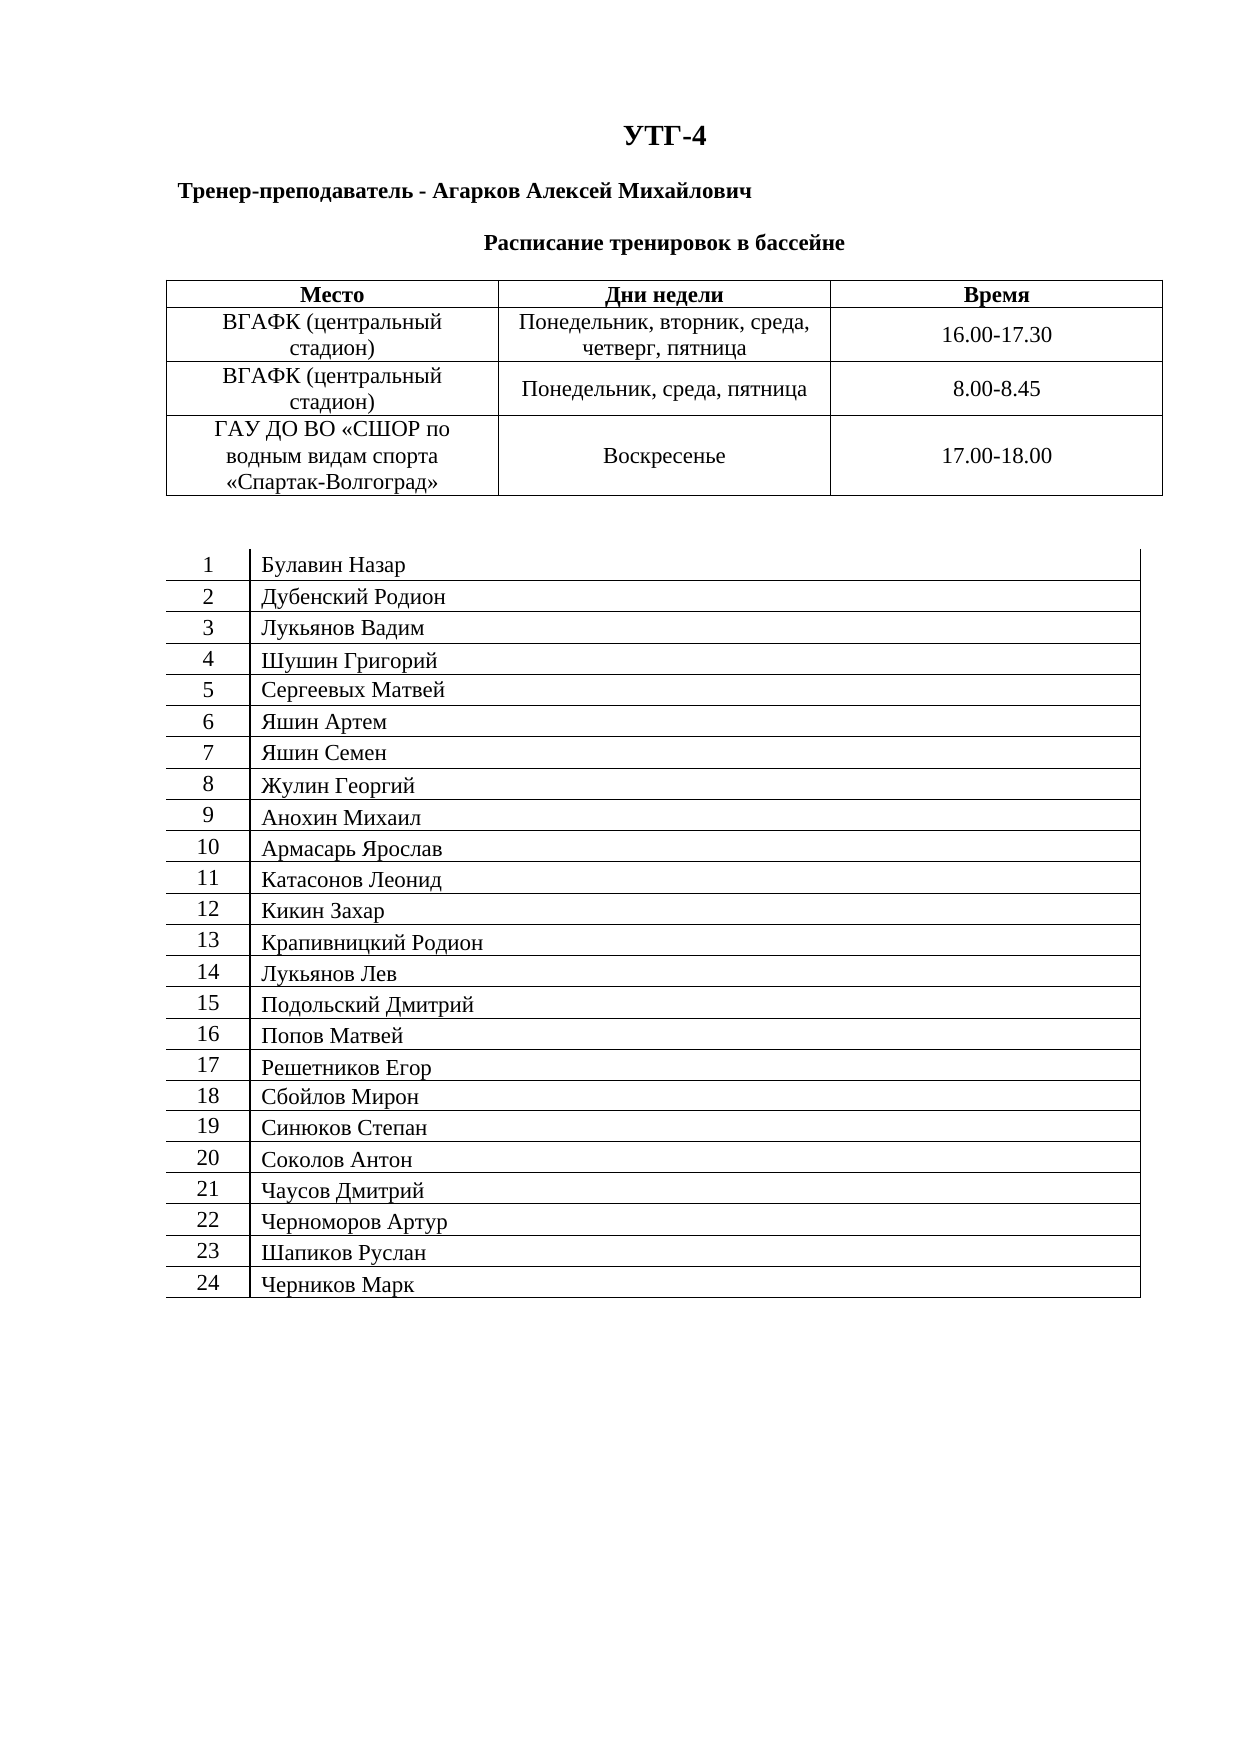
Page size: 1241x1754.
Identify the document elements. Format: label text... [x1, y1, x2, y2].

table_cell Кикин Захар [251, 894, 1140, 924]
table_cell Лукьянов Лев [251, 956, 1140, 986]
table_cell Чаусов Дмитрий [251, 1173, 1140, 1203]
table_cell Решетников Егор [251, 1050, 1140, 1080]
table_cell ВГАФК (центральный стадион) [167, 308, 498, 361]
table_cell 5 [166, 675, 249, 705]
table_cell 12 [166, 894, 249, 924]
table_cell 17 [166, 1050, 249, 1080]
table_cell 2 [166, 581, 249, 611]
table_cell 8 [166, 769, 249, 799]
table_cell Яшин Артем [251, 706, 1140, 736]
table_cell Шушин Григорий [251, 644, 1140, 674]
table_cell Дубенский Родион [251, 581, 1140, 611]
table_cell Лукьянов Вадим [251, 612, 1140, 642]
table_cell 8.00-8.45 [831, 362, 1162, 414]
table_cell 6 [166, 706, 249, 736]
table_cell Шапиков Руслан [251, 1236, 1140, 1266]
table_cell Попов Матвей [251, 1019, 1140, 1049]
table_cell 15 [166, 987, 249, 1017]
table_cell Черноморов Артур [251, 1204, 1140, 1234]
table_cell 17.00-18.00 [831, 416, 1162, 494]
table_cell Соколов Антон [251, 1142, 1140, 1172]
table_cell Крапивницкий Родион [251, 925, 1140, 955]
table_cell Подольский Дмитрий [251, 987, 1140, 1017]
table_cell 16.00-17.30 [831, 308, 1162, 361]
table_header Время [831, 281, 1162, 307]
text Расписание тренировок в бассейне [177, 228, 1152, 255]
table_cell 21 [166, 1173, 249, 1203]
table_header 1 [166, 549, 249, 580]
table_header Булавин Назар [251, 549, 1140, 580]
table_cell 20 [166, 1142, 249, 1172]
table_header Место [167, 281, 498, 307]
table_cell 18 [166, 1081, 249, 1109]
table_cell 19 [166, 1111, 249, 1141]
table_cell 22 [166, 1204, 249, 1234]
table_cell Воскресенье [499, 416, 830, 494]
text Тренер-преподаватель - Агарков Алексей Михайлович [177, 177, 1152, 204]
table_cell 3 [166, 612, 249, 642]
text УТГ-4 [177, 118, 1152, 152]
table_cell Сергеевых Матвей [251, 675, 1140, 705]
table_cell Черников Марк [251, 1267, 1140, 1297]
table_cell Понедельник, среда, пятница [499, 362, 830, 414]
table_cell Сбойлов Мирон [251, 1081, 1140, 1109]
table_cell Армасарь Ярослав [251, 831, 1140, 861]
table_cell 10 [166, 831, 249, 861]
table_cell 23 [166, 1236, 249, 1266]
table_cell 11 [166, 862, 249, 892]
table_cell ВГАФК (центральный стадион) [167, 362, 498, 414]
table_cell Анохин Михаил [251, 800, 1140, 830]
table_cell Синюков Степан [251, 1111, 1140, 1141]
table_cell 16 [166, 1019, 249, 1049]
table_cell 7 [166, 737, 249, 767]
table_cell ГАУ ДО ВО «СШОР по водным видам спорта «Спартак-Волгоград» [167, 416, 498, 494]
table_cell Яшин Семен [251, 737, 1140, 767]
table_cell 9 [166, 800, 249, 830]
table_cell 24 [166, 1267, 249, 1297]
table_cell 14 [166, 956, 249, 986]
table_cell Понедельник, вторник, среда, четверг, пятница [499, 308, 830, 361]
table_cell Катасонов Леонид [251, 862, 1140, 892]
table_header Дни недели [499, 281, 830, 307]
table_cell 13 [166, 925, 249, 955]
table_cell 4 [166, 644, 249, 674]
table_cell Жулин Георгий [251, 769, 1140, 799]
